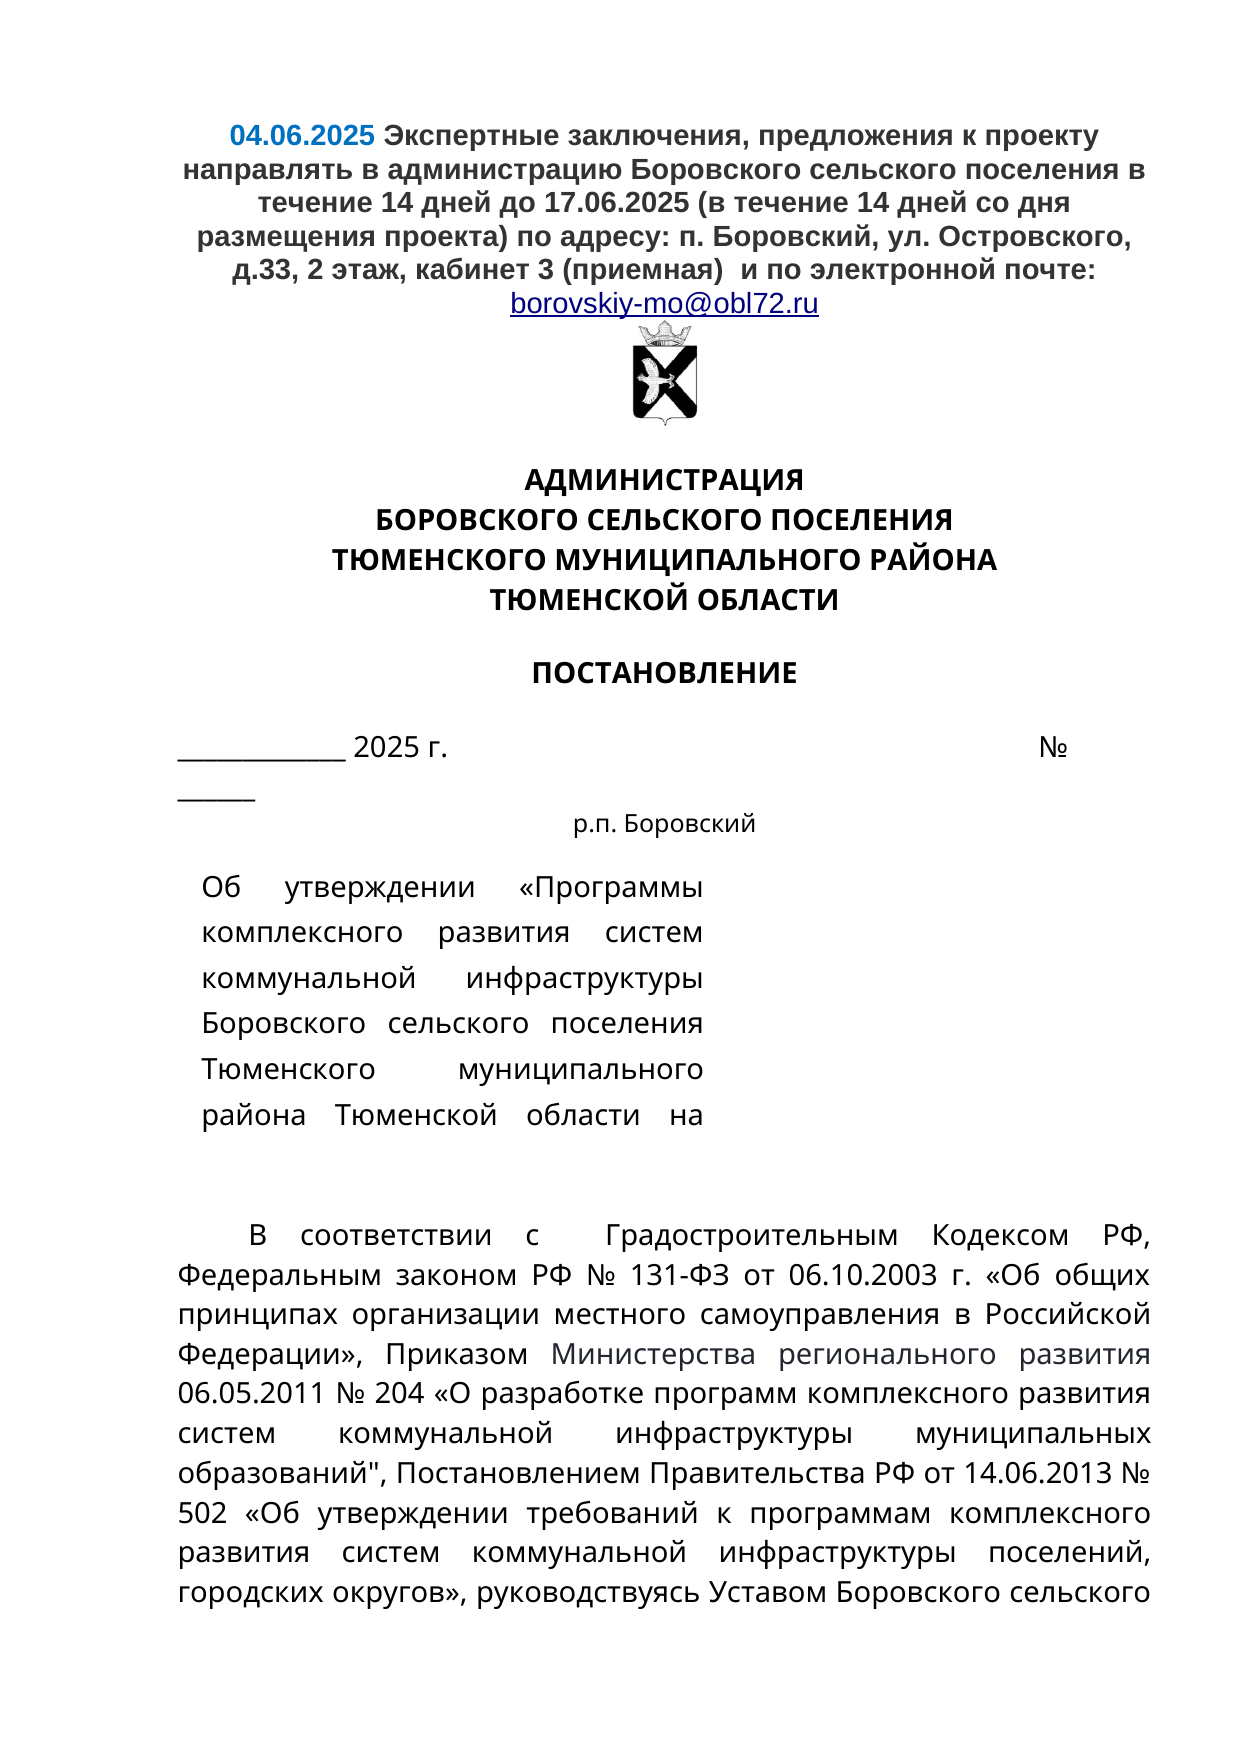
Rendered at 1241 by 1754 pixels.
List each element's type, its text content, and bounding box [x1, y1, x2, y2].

text ТЮМЕНСКОГО МУНИЦИПАЛЬНОГО РАЙОНА [177, 539, 1152, 579]
text БОРОВСКОГО СЕЛЬСКОГО ПОСЕЛЕНИЯ [177, 499, 1152, 539]
text 04.06.2025 Экспертные заключения, предложения к проекту направлять в администрацию Боровского сельского поселения в течение 14 дней до 17.06.2025 (в течение 14 дней со дня размещения проекта) по адресу: п. Боровский, ул. Островского, д.33, 2 этаж, кабинет 3 (приемная) и по электронной почте: borovskiy-mo@obl72.ru [177, 118, 1152, 319]
text _____________ 2025 г. № ______ [177, 726, 1152, 806]
text р.п. Боровский [177, 806, 1152, 840]
text АДМИНИСТРАЦИЯ [177, 460, 1152, 499]
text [177, 1214, 1152, 1611]
picture [631, 319, 698, 426]
text ПОСТАНОВЛЕНИЕ [177, 652, 1152, 692]
text ТЮМЕНСКОЙ ОБЛАСТИ [177, 579, 1152, 618]
